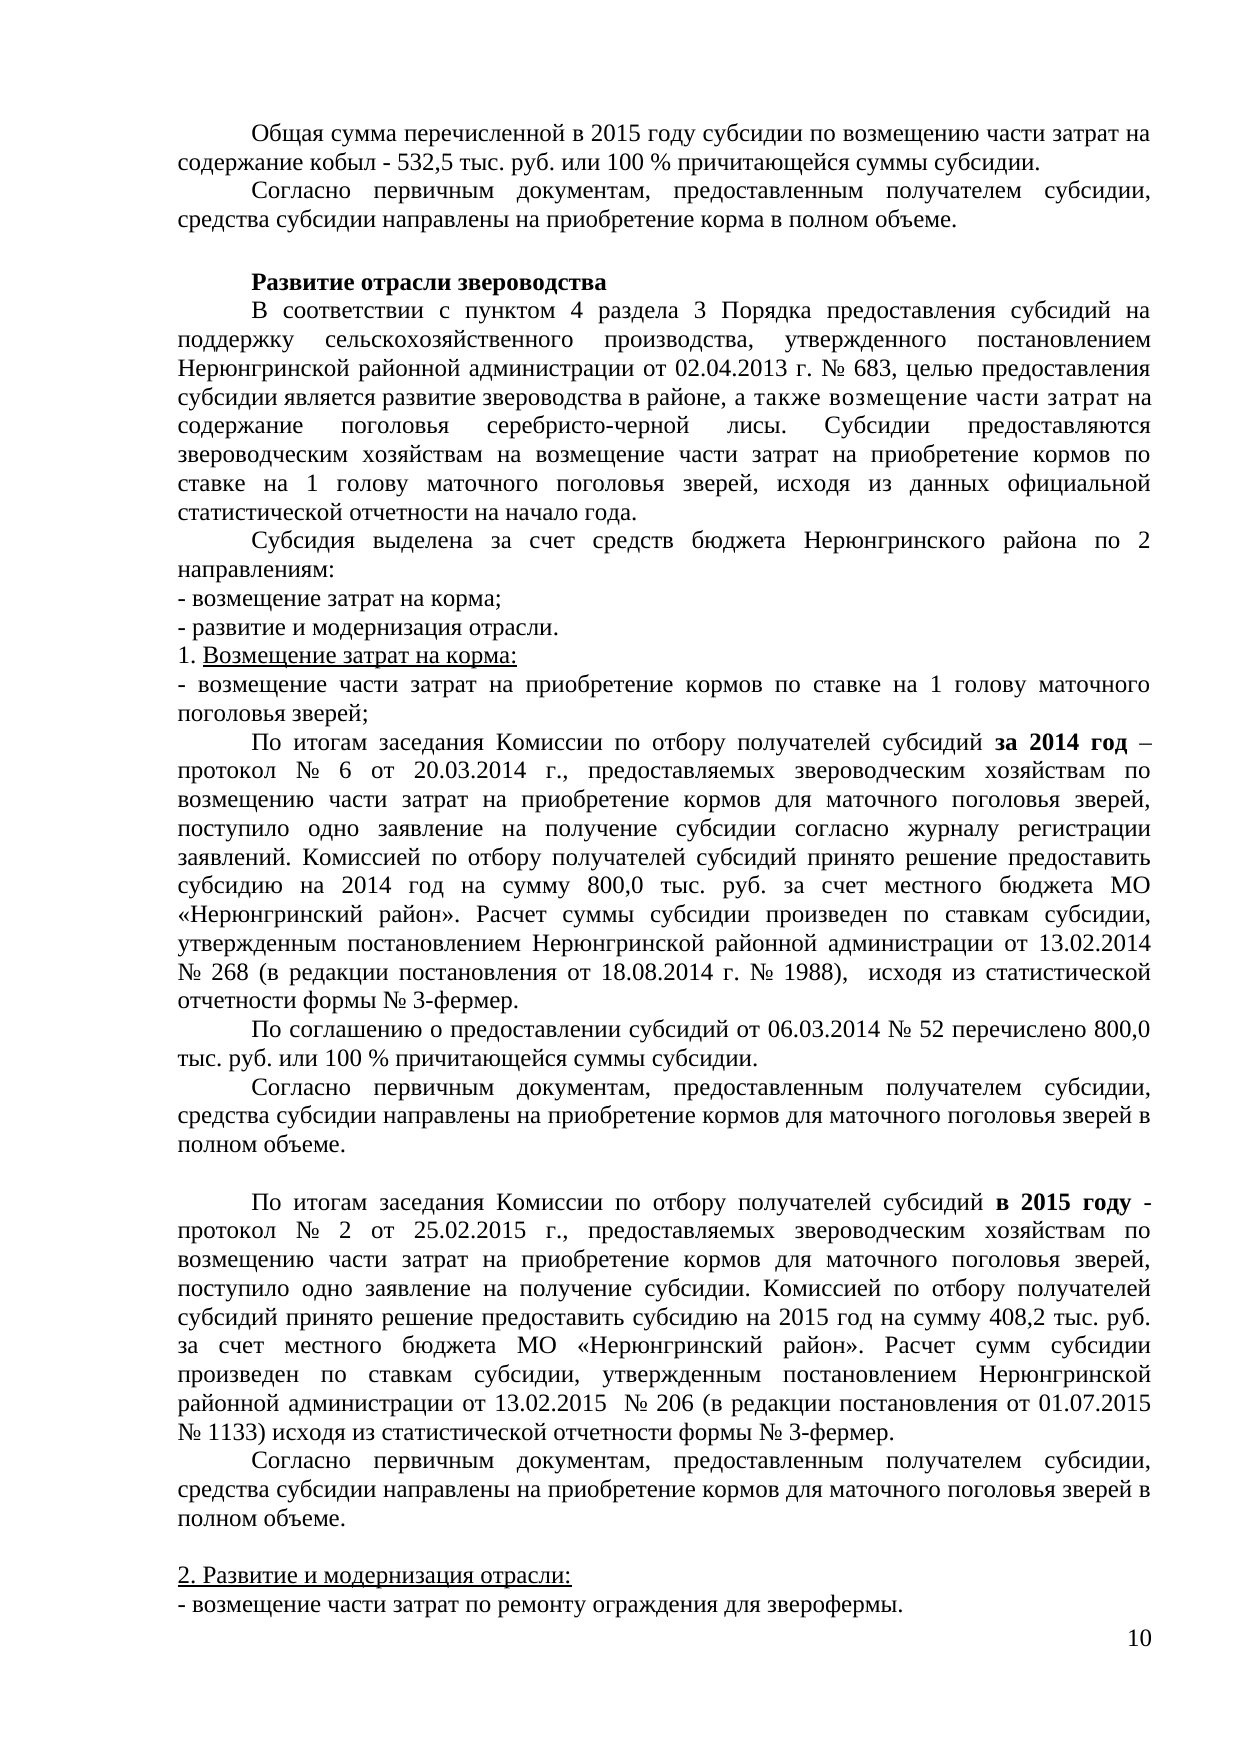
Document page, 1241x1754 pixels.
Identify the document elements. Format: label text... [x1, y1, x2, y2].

text Согласно первичным документам, предоставленным получателем субсидии, средства субсидии направлены на приобретение кормов для маточного поголовья зверей в полном объеме. [177, 1445, 1152, 1532]
text Субсидия выделена за счет средств бюджета Нерюнгринского района по 2 направлениям: [177, 525, 1152, 583]
text Общая сумма перечисленной в 2015 году субсидии по возмещению части затрат на содержание кобыл - 532,5 тыс. руб. или 100 % причитающейся суммы субсидии. [177, 118, 1152, 176]
text По соглашению о предоставлении субсидий от 06.03.2014 № 52 перечислено 800,0 тыс. руб. или 100 % причитающейся суммы субсидии. [177, 1014, 1152, 1072]
text 1. Возмещение затрат на корма: [177, 640, 1152, 669]
text Согласно первичным документам, предоставленным получателем субсидии, средства субсидии направлены на приобретение корма в полном объеме. [177, 176, 1152, 233]
text По итогам заседания Комиссии по отбору получателей субсидий за 2014 год – протокол № 6 от 20.03.2014 г., предоставляемых звероводческим хозяйствам по возмещению части затрат на приобретение кормов для маточного поголовья зверей, поступило одно заявление на получение субсидии согласно журналу регистрации заявлений. Комиссией по отбору получателей субсидий принято решение предоставить субсидию на 2014 год на сумму 800,0 тыс. руб. за счет местного бюджета МО «Нерюнгринский район». Расчет суммы субсидии произведен по ставкам субсидии, утвержденным постановлением Нерюнгринской районной администрации от 13.02.2014 № 268 (в редакции постановления от 18.08.2014 г. № 1988), исходя из статистической отчетности формы № 3-фермер. [177, 727, 1152, 1014]
text - возмещение части затрат на приобретение кормов по ставке на 1 голову маточного поголовья зверей; [177, 669, 1152, 727]
text В соответствии с пунктом 4 раздела 3 Порядка предоставления субсидий на поддержку сельскохозяйственного производства, утвержденного постановлением Нерюнгринской районной администрации от 02.04.2013 г. № 683, целью предоставления субсидии является развитие звероводства в районе, а также возмещение части затрат на содержание поголовья серебристо-черной лисы. Субсидии предоставляются звероводческим хозяйствам на возмещение части затрат на приобретение кормов по ставке на 1 голову маточного поголовья зверей, исходя из данных официальной статистической отчетности на начало года. [177, 295, 1152, 525]
text Развитие отрасли звероводства [177, 267, 1152, 295]
text - развитие и модернизация отрасли. [177, 612, 1152, 640]
text - возмещение затрат на корма; [177, 583, 1152, 612]
text - возмещение части затрат по ремонту ограждения для зверофермы. [177, 1589, 1152, 1618]
text По итогам заседания Комиссии по отбору получателей субсидий в 2015 году - протокол № 2 от 25.02.2015 г., предоставляемых звероводческим хозяйствам по возмещению части затрат на приобретение кормов для маточного поголовья зверей, поступило одно заявление на получение субсидии. Комиссией по отбору получателей субсидий принято решение предоставить субсидию на 2015 год на сумму 408,2 тыс. руб. за счет местного бюджета МО «Нерюнгринский район». Расчет сумм субсидии произведен по ставкам субсидии, утвержденным постановлением Нерюнгринской районной администрации от 13.02.2015 № 206 (в редакции постановления от 01.07.2015 № 1133) исходя из статистической отчетности формы № 3-фермер. [177, 1187, 1152, 1445]
text 2. Развитие и модернизация отрасли: [177, 1560, 1152, 1589]
text Согласно первичным документам, предоставленным получателем субсидии, средства субсидии направлены на приобретение кормов для маточного поголовья зверей в полном объеме. [177, 1072, 1152, 1158]
